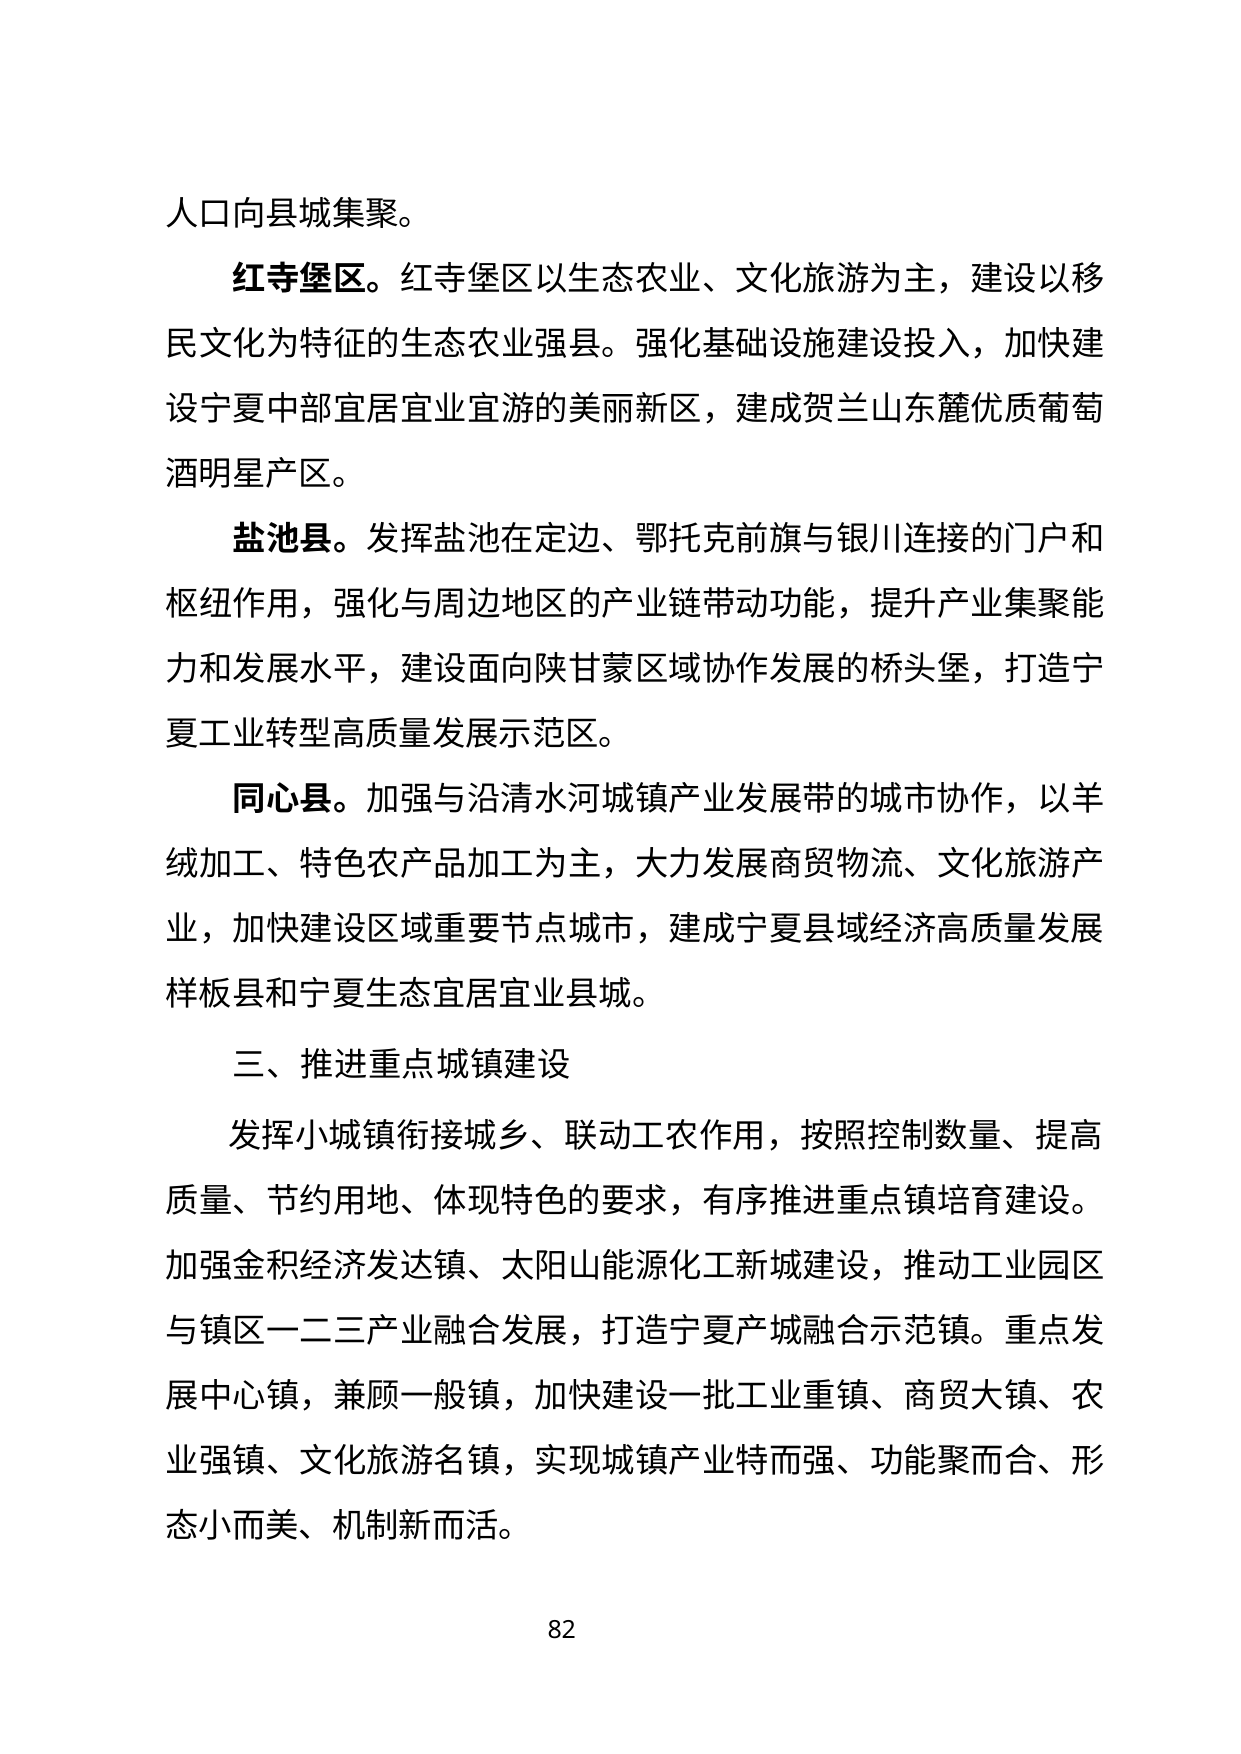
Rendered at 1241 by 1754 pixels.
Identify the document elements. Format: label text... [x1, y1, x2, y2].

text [165, 178, 1104, 243]
text 红寺堡区。红寺堡区以生态农业、文化旅游为主，建设以移民文化为特征的生态农业强县。强化基础设施建设投入，加快建设宁夏中部宜居宜业宜游的美丽新区，建成贺兰山东麓优质葡萄酒明星产区。 [165, 243, 1104, 503]
text 同心县。加强与沿清水河城镇产业发展带的城市协作，以羊绒加工、特色农产品加工为主，大力发展商贸物流、文化旅游产业，加快建设区域重要节点城市，建成宁夏县域经济高质量发展样板县和宁夏生态宜居宜业县城。 [165, 763, 1104, 1023]
text 盐池县。发挥盐池在定边、鄂托克前旗与银川连接的门户和枢纽作用，强化与周边地区的产业链带动功能，提升产业集聚能力和发展水平，建设面向陕甘蒙区域协作发展的桥头堡，打造宁夏工业转型高质量发展示范区。 [165, 503, 1104, 763]
text 发挥小城镇衔接城乡、联动工农作用，按照控制数量、提高质量、节约用地、体现特色的要求，有序推进重点镇培育建设。加强金积经济发达镇、太阳山能源化工新城建设，推动工业园区与镇区一二三产业融合发展，打造宁夏产城融合示范镇。重点发展中心镇，兼顾一般镇，加快建设一批工业重镇、商贸大镇、农业强镇、文化旅游名镇，实现城镇产业特而强、功能聚而合、形态小而美、机制新而活。 [165, 1101, 1104, 1556]
subtitle 三、推进重点城镇建设 [165, 1029, 1104, 1094]
